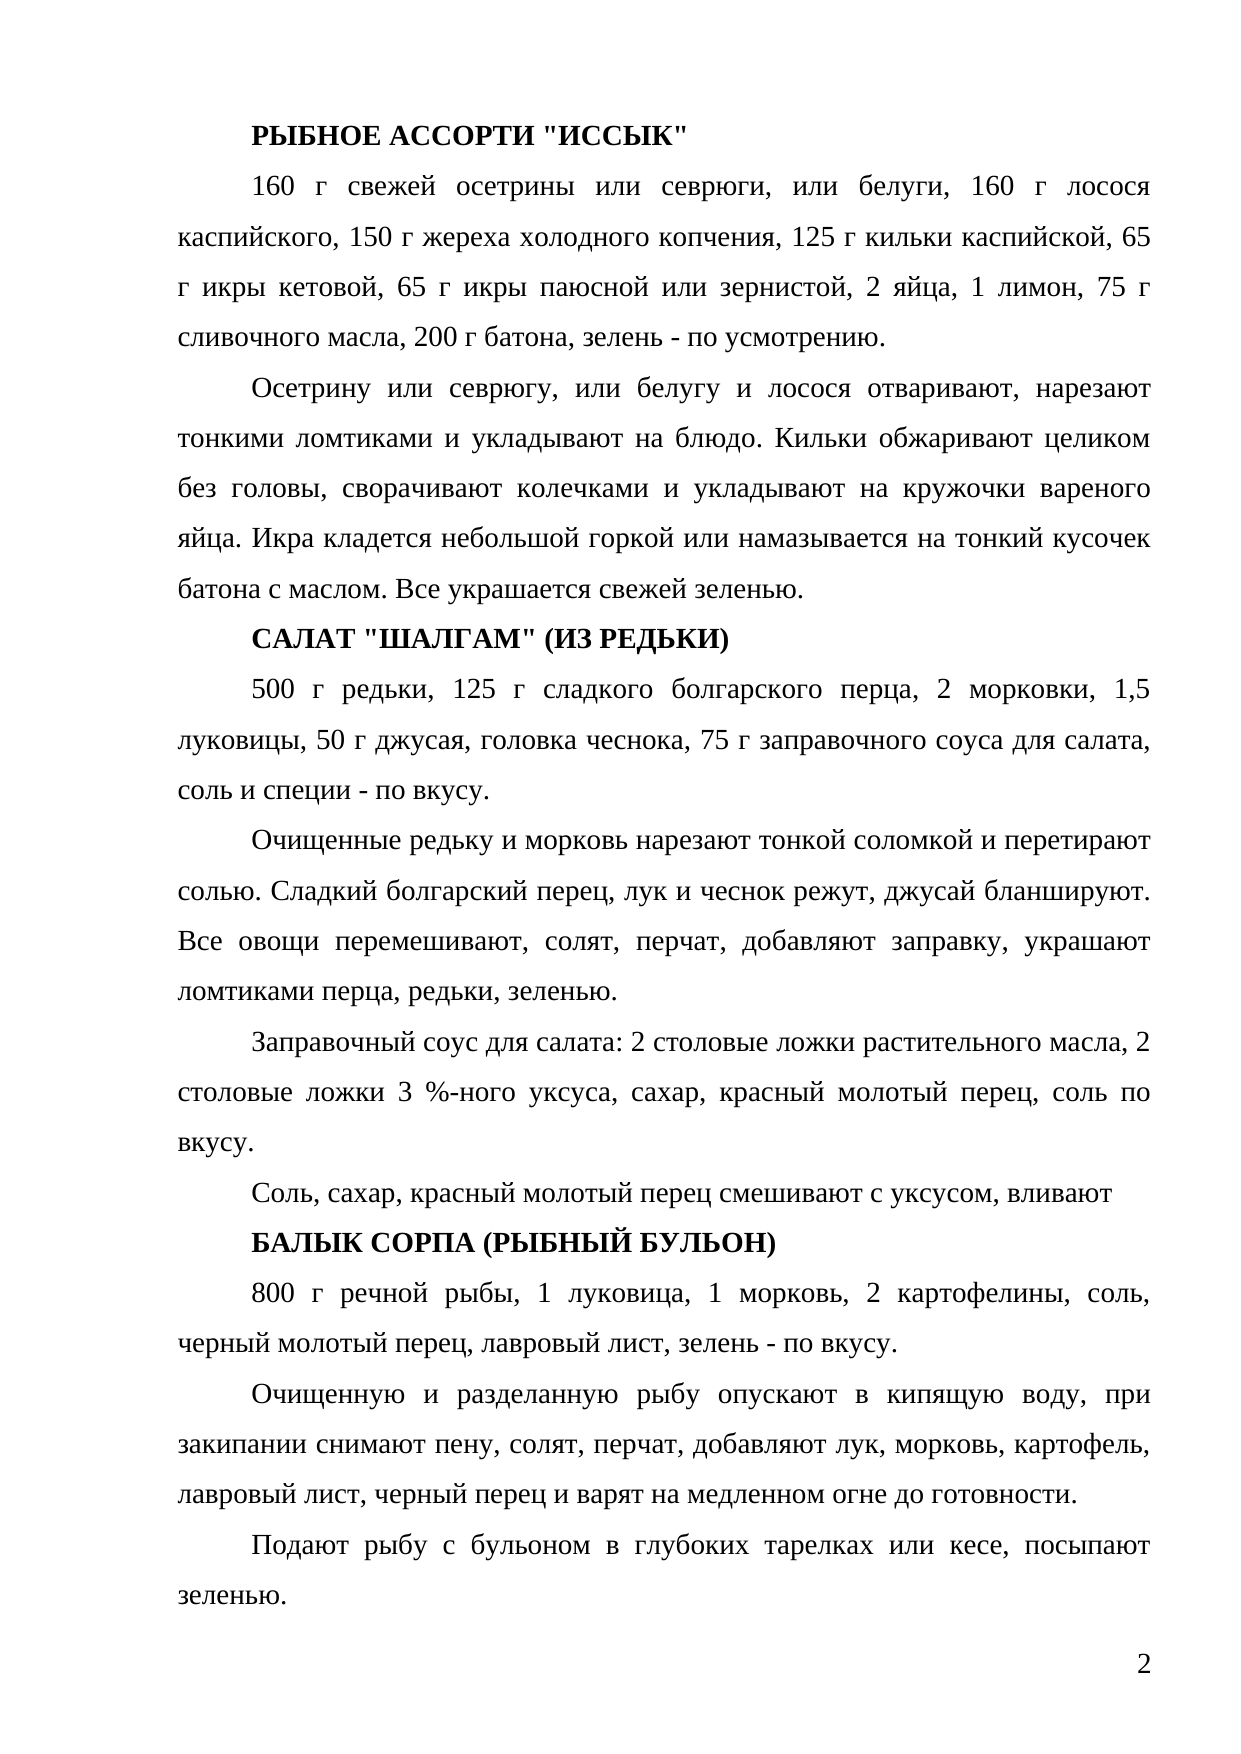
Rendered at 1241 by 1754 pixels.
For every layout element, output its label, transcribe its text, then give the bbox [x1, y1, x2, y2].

text редьки, сладкого болгарского перца, 2 морковки, 1,5 луковицы, джусая, головка чеснока, заправочного соуса для салата, соль и специи - по вкусу. [177, 672, 1152, 806]
text речной рыбы, 1 луковица, 1 морковь, 2 картофелины, соль, черный молотый перец, лавровый лист, зелень - по вкусу. [177, 1275, 1152, 1359]
text Очищенную и разделанную рыбу опускают в кипящую воду, при закипании снимают пену, солят, перчат, добавляют лук, морковь, картофель, лавровый лист, черный перец и варят на медленном огне до готовности. [177, 1376, 1152, 1510]
text БАЛЫК СОРПА (РЫБНЫЙ БУЛЬОН) [177, 1225, 1152, 1258]
text Соль, сахар, красный молотый перец смешивают с уксусом, вливают [177, 1175, 1152, 1208]
text РЫБНОЕ АССОРТИ "ИССЫК" [177, 118, 1152, 152]
text Подают рыбу с бульоном в глубоких тарелках или кесе, посыпают зеленью. [177, 1527, 1152, 1611]
text Заправочный соус для салата: 2 столовые ложки растительного масла, 2 столовые ложки 3 %-ного уксуса, сахар, красный молотый перец, соль по вкусу. [177, 1024, 1152, 1158]
text Очищенные редьку и морковь нарезают тонкой соломкой и перетирают солью. Сладкий болгарский перец, лук и чеснок режут, джусай бланшируют. Все овощи перемешивают, солят, перчат, добавляют заправку, украшают ломтиками перца, редьки, зеленью. [177, 822, 1152, 1007]
text Осетрину или севрюгу, или белугу и лосося отваривают, нарезают тонкими ломтиками и укладывают на блюдо. Кильки обжаривают целиком без головы, сворачивают колечками и укладывают на кружочки вареного яйца. Икра кладется небольшой горкой или намазывается на тонкий кусочек батона с маслом. Все украшается свежей зеленью. [177, 370, 1152, 604]
text САЛАТ "ШАЛГАМ" (ИЗ РЕДЬКИ) [177, 621, 1152, 655]
text свежей осетрины или севрюги, или белуги, лосося каспийского, жереха холодного копчения, кильки каспийской, икры кетовой, икры паюсной или зернистой, 2 яйца, 1 лимон, сливочного масла, батона, зелень - по усмотрению. [177, 168, 1152, 353]
